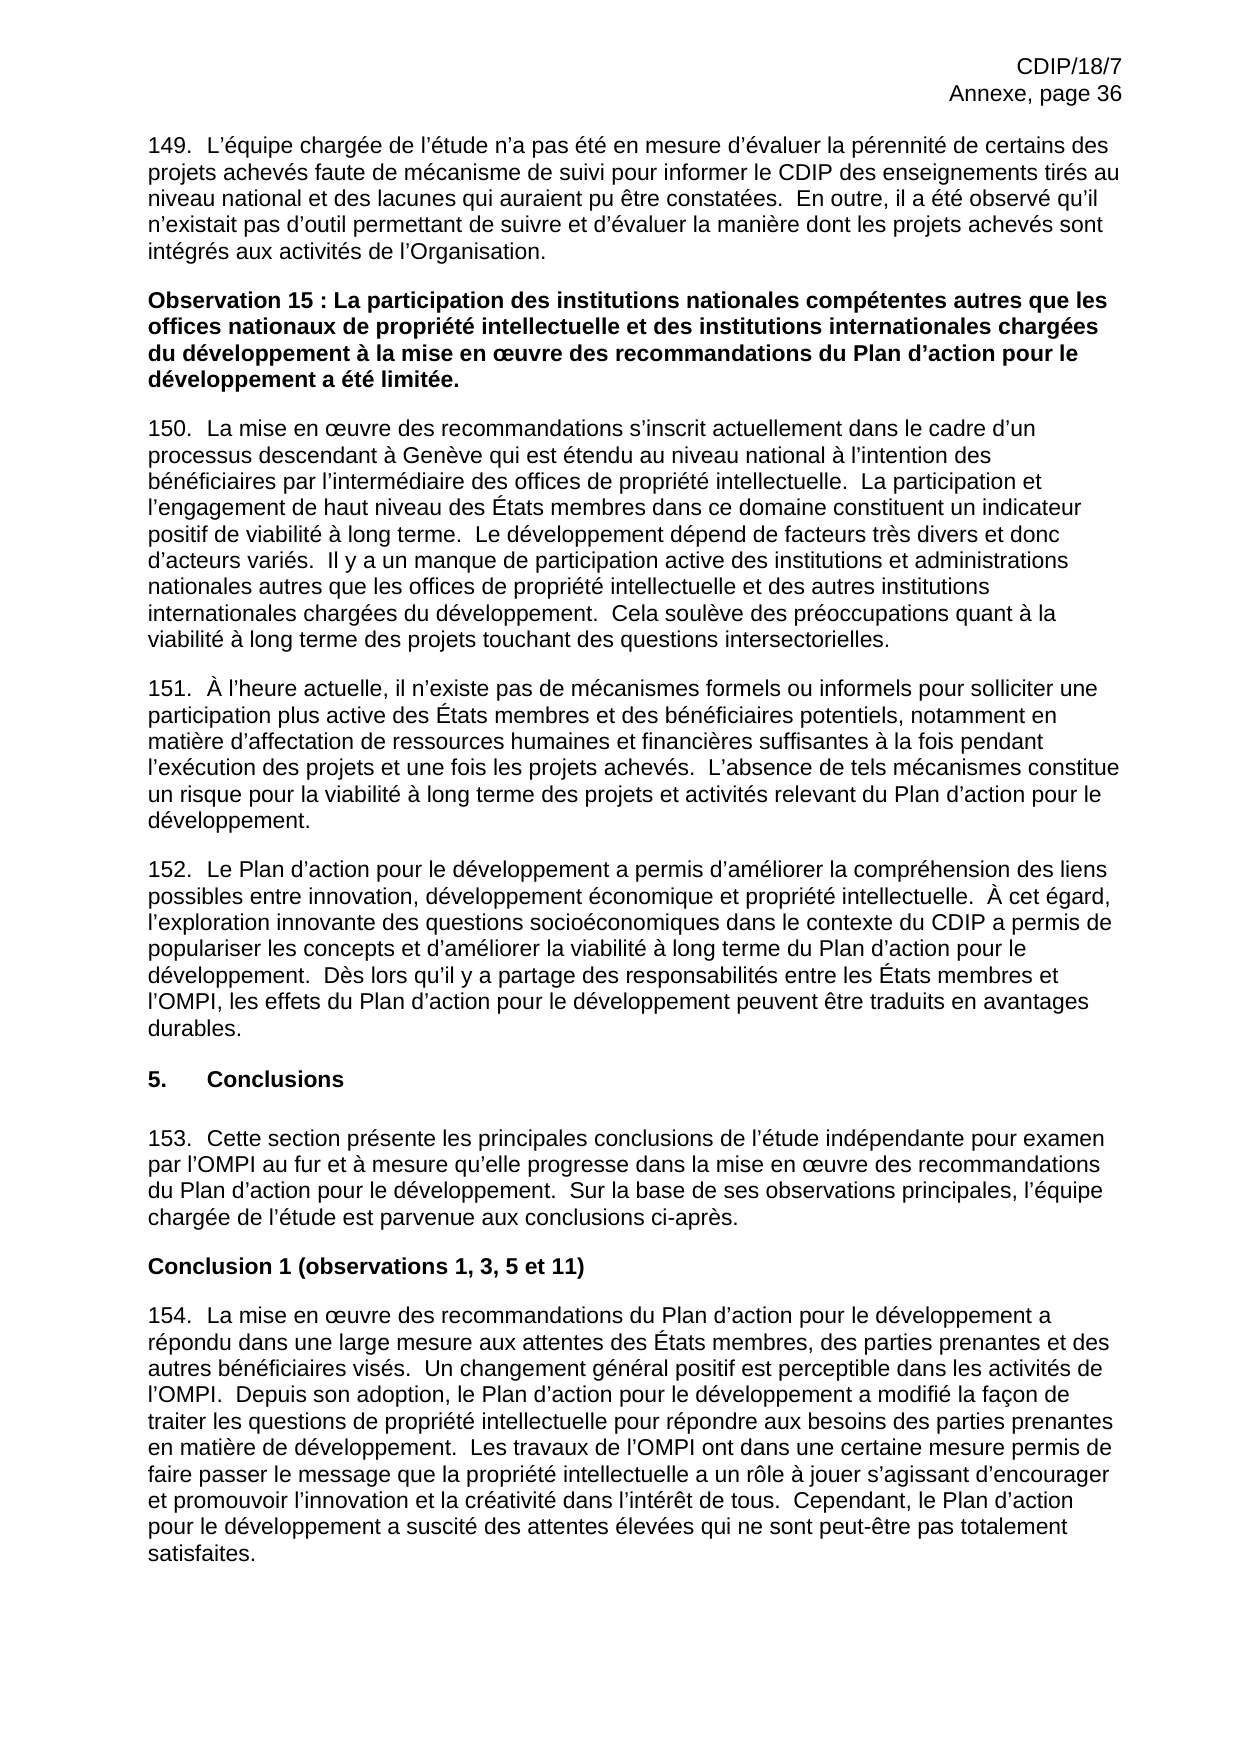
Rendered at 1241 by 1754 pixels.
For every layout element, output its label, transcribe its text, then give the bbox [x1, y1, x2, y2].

text Le Plan d’action pour le développement a permis d’améliorer la compréhension des liens possibles entre innovation, développement économique et propriété intellectuelle. À cet égard, l’exploration innovante des questions socioéconomiques dans le contexte du CDIP a permis de populariser les concepts et d’améliorer la viabilité à long terme du Plan d’action pour le développement. Dès lors qu’il y a partage des responsabilités entre les États membres et l’OMPI, les effets du Plan d’action pour le développement peuvent être traduits en avantages durables. [148, 856, 1122, 1041]
list Observation 15 : La participation des institutions nationales compétentes autres que les offices nationaux de propriété intellectuelle et des institutions internationales chargées du développement à la mise en œuvre des recommandations du Plan d’action pour le développement a été limitée. [148, 287, 1122, 392]
list Conclusion 1 (observations 1, 3, 5 et 11) [148, 1253, 1122, 1279]
subtitle 5. Conclusions [148, 1066, 1122, 1092]
text La mise en œuvre des recommandations s’inscrit actuellement dans le cadre d’un processus descendant à Genève qui est étendu au niveau national à l’intention des bénéficiaires par l’intermédiaire des offices de propriété intellectuelle. La participation et l’engagement de haut niveau des États membres dans ce domaine constituent un indicateur positif de viabilité à long terme. Le développement dépend de facteurs très divers et donc d’acteurs variés. Il y a un manque de participation active des institutions et administrations nationales autres que les offices de propriété intellectuelle et des autres institutions internationales chargées du développement. Cela soulève des préoccupations quant à la viabilité à long terme des projets touchant des questions intersectorielles. [148, 415, 1122, 652]
text L’équipe chargée de l’étude n’a pas été en mesure d’évaluer la pérennité de certains des projets achevés faute de mécanisme de suivi pour informer le CDIP des enseignements tirés au niveau national et des lacunes qui auraient pu être constatées. En outre, il a été observé qu’il n’existait pas d’outil permettant de suivre et d’évaluer la manière dont les projets achevés sont intégrés aux activités de l’Organisation. [148, 132, 1122, 264]
text Cette section présente les principales conclusions de l’étude indépendante pour examen par l’OMPI au fur et à mesure qu’elle progresse dans la mise en œuvre des recommandations du Plan d’action pour le développement. Sur la base de ses observations principales, l’équipe chargée de l’étude est parvenue aux conclusions ci-après. [148, 1125, 1122, 1230]
text À l’heure actuelle, il n’existe pas de mécanismes formels ou informels pour solliciter une participation plus active des États membres et des bénéficiaires potentiels, notamment en matière d’affectation de ressources humaines et financières suffisantes à la fois pendant l’exécution des projets et une fois les projets achevés. L’absence de tels mécanismes constitue un risque pour la viabilité à long terme des projets et activités relevant du Plan d’action pour le développement. [148, 675, 1122, 833]
text La mise en œuvre des recommandations du Plan d’action pour le développement a répondu dans une large mesure aux attentes des États membres, des parties prenantes et des autres bénéficiaires visés. Un changement général positif est perceptible dans les activités de l’OMPI. Depuis son adoption, le Plan d’action pour le développement a modifié la façon de traiter les questions de propriété intellectuelle pour répondre aux besoins des parties prenantes en matière de développement. Les travaux de l’OMPI ont dans une certaine mesure permis de faire passer le message que la propriété intellectuelle a un rôle à jouer s’agissant d’encourager et promouvoir l’innovation et la créativité dans l’intérêt de tous. Cependant, le Plan d’action pour le développement a suscité des attentes élevées qui ne sont peut-être pas totalement satisfaites. [148, 1302, 1122, 1566]
